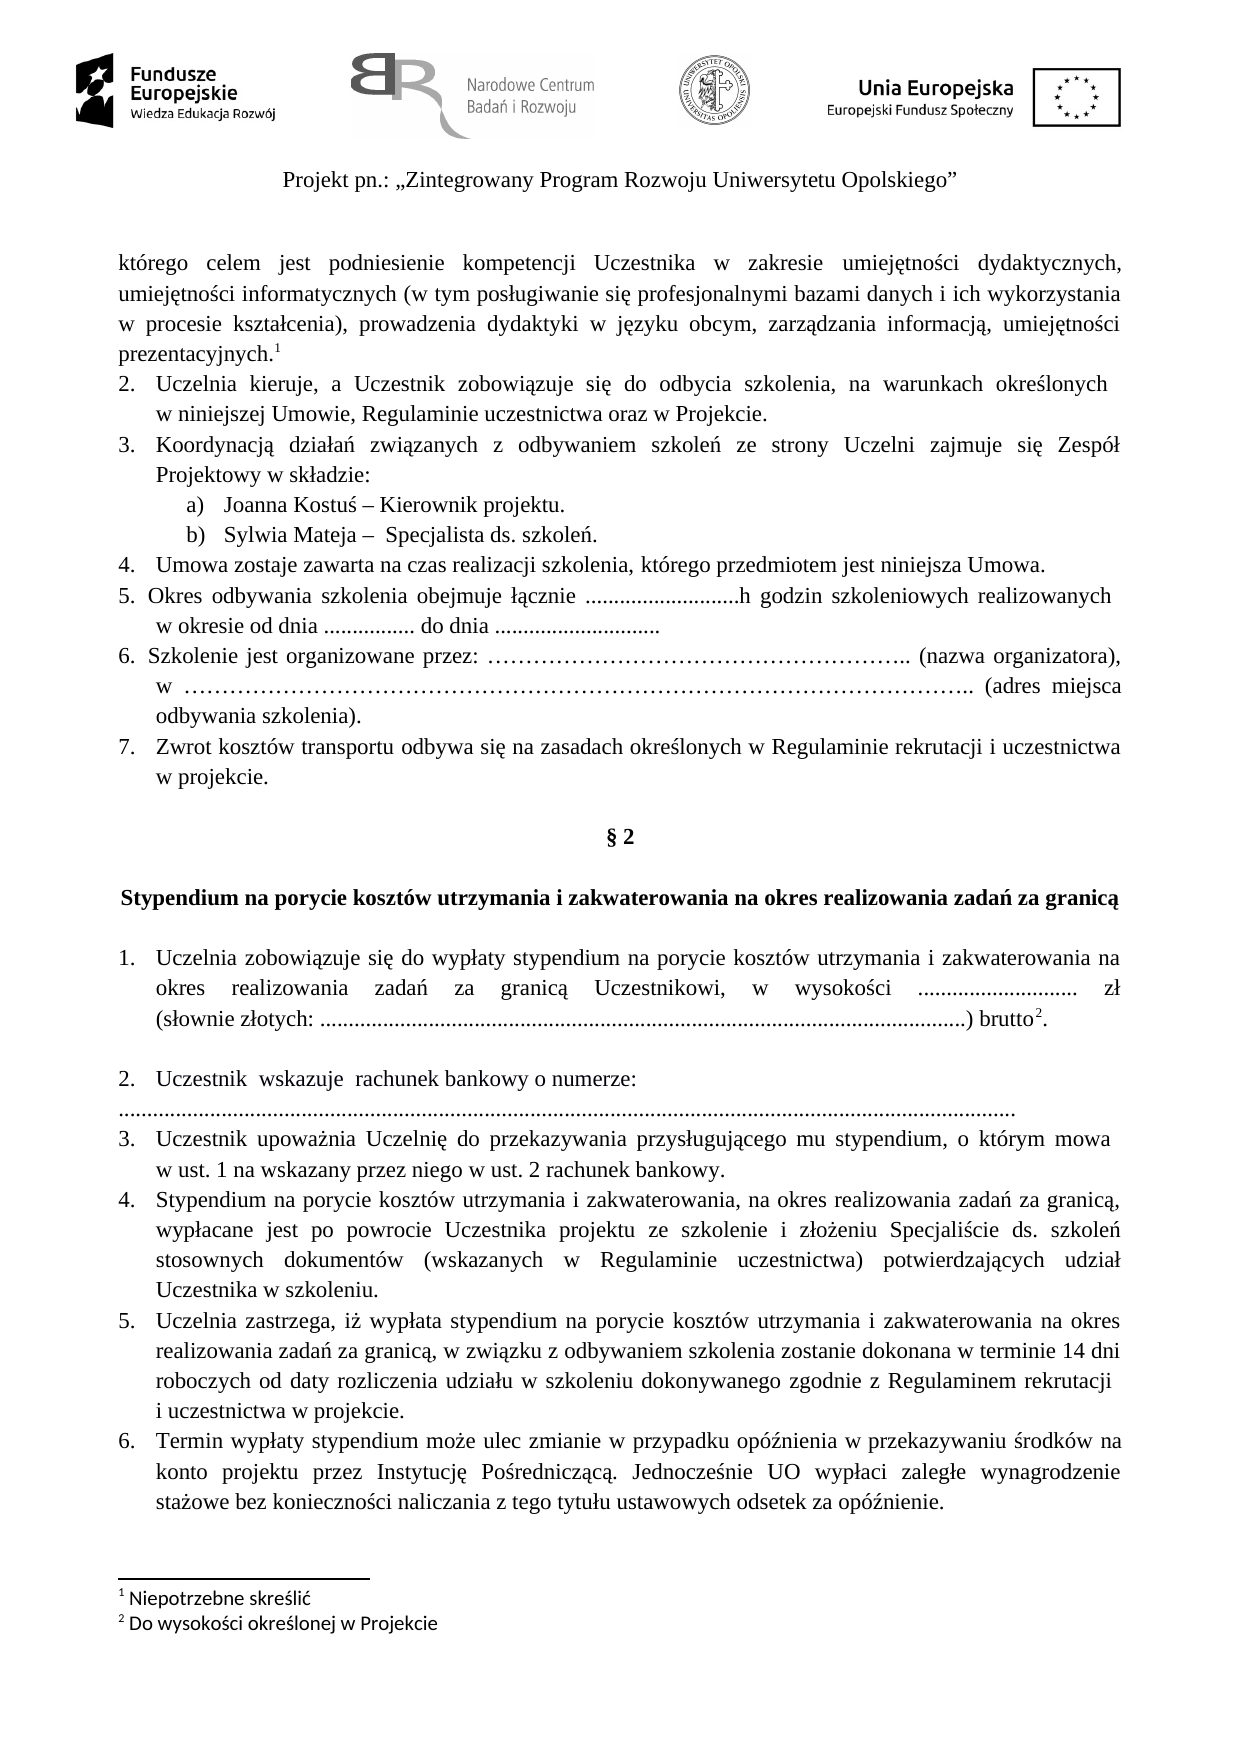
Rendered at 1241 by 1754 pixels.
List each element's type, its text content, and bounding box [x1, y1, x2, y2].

list Uczestnik upoważnia Uczelnię do przekazywania przysługującego mu stypendium, o którym mowa w ust. 1 na wskazany przez niego w ust. 2 rachunek bankowy. [118, 1126, 1122, 1182]
list Uczelnia zastrzega, iż wypłata stypendium na porycie kosztów utrzymania i zakwaterowania na okres realizowania zadań za granicą, w związku z odbywaniem szkolenia zostanie dokonana w terminie 14 dni roboczych od daty rozliczenia udziału w szkoleniu dokonywanego zgodnie z Regulaminem rekrutacji i uczestnictwa w projekcie. [118, 1307, 1122, 1424]
list Stypendium na porycie kosztów utrzymania i zakwaterowania, na okres realizowania zadań za granicą, wypłacane jest po powrocie Uczestnika projektu ze szkolenie i złożeniu Specjaliście ds. szkoleń stosownych dokumentów (wskazanych w Regulaminie uczestnictwa) potwierdzających udział Uczestnika w szkoleniu. [118, 1186, 1122, 1303]
list Joanna Kostuś – Kierownik projektu. [186, 491, 1122, 517]
list Okres odbywania szkolenia obejmuje łącznie ...........................h godzin szkoleniowych realizowanych w okresie od dnia ................ do dnia ............................. [118, 582, 1122, 638]
list Sylwia Mateja – Specjalista ds. szkoleń. [186, 521, 1122, 548]
list Zwrot kosztów transportu odbywa się na zasadach określonych w Regulaminie rekrutacji i uczestnictwa w projekcie. [118, 733, 1122, 789]
picture [677, 53, 752, 127]
picture [808, 48, 1140, 146]
picture [57, 34, 293, 146]
list Szkolenie jest organizowane przez: ……………………………………………….. (nazwa organizatora), w ………………………………………………………………………………………….. (adres miejsca odbywania szkolenia). [118, 642, 1122, 729]
text § 2 [118, 823, 1122, 850]
list Termin wypłaty stypendium może ulec zmianie w przypadku opóźnienia w przekazywaniu środków na konto projektu przez Instytucję Pośredniczącą. Jednocześnie UO wypłaci zaległe wynagrodzenie stażowe bez konieczności naliczania z tego tytułu ustawowych odsetek za opóźnienie. [118, 1428, 1122, 1514]
list Umowa zostaje zawarta na czas realizacji szkolenia, którego przedmiotem jest niniejsza Umowa. [118, 552, 1122, 578]
list Koordynacją działań związanych z odbywaniem szkoleń ze strony Uczelni zajmuje się Zespół Projektowy w składzie: [118, 431, 1122, 487]
text Stypendium na porycie kosztów utrzymania i zakwaterowania na okres realizowania zadań za granicą [118, 884, 1122, 910]
list Uczelnia kieruje, a Uczestnik zobowiązuje się do odbycia szkolenia, na warunkach określonych w niniejszej Umowie, Regulaminie uczestnictwa oraz w Projekcie. [118, 370, 1122, 427]
text ............................................................................................................................................................. [118, 1095, 1122, 1122]
picture [351, 53, 594, 139]
text którego celem jest podniesienie kompetencji Uczestnika w zakresie umiejętności dydaktycznych, umiejętności informatycznych (w tym posługiwanie się profesjonalnymi bazami danych i ich wykorzystania w procesie kształcenia), prowadzenia dydaktyki w języku obcym, zarządzania informacją, umiejętności prezentacyjnych. [118, 249, 1122, 366]
list Uczestnik wskazuje rachunek bankowy o numerze: [118, 1065, 1122, 1091]
list Uczelnia zobowiązuje się do wypłaty stypendium na porycie kosztów utrzymania i zakwaterowania na okres realizowania zadań za granicą Uczestnikowi, w wysokości ............................ zł (słownie złotych: .................................................................................................................) brutto. [118, 944, 1122, 1031]
